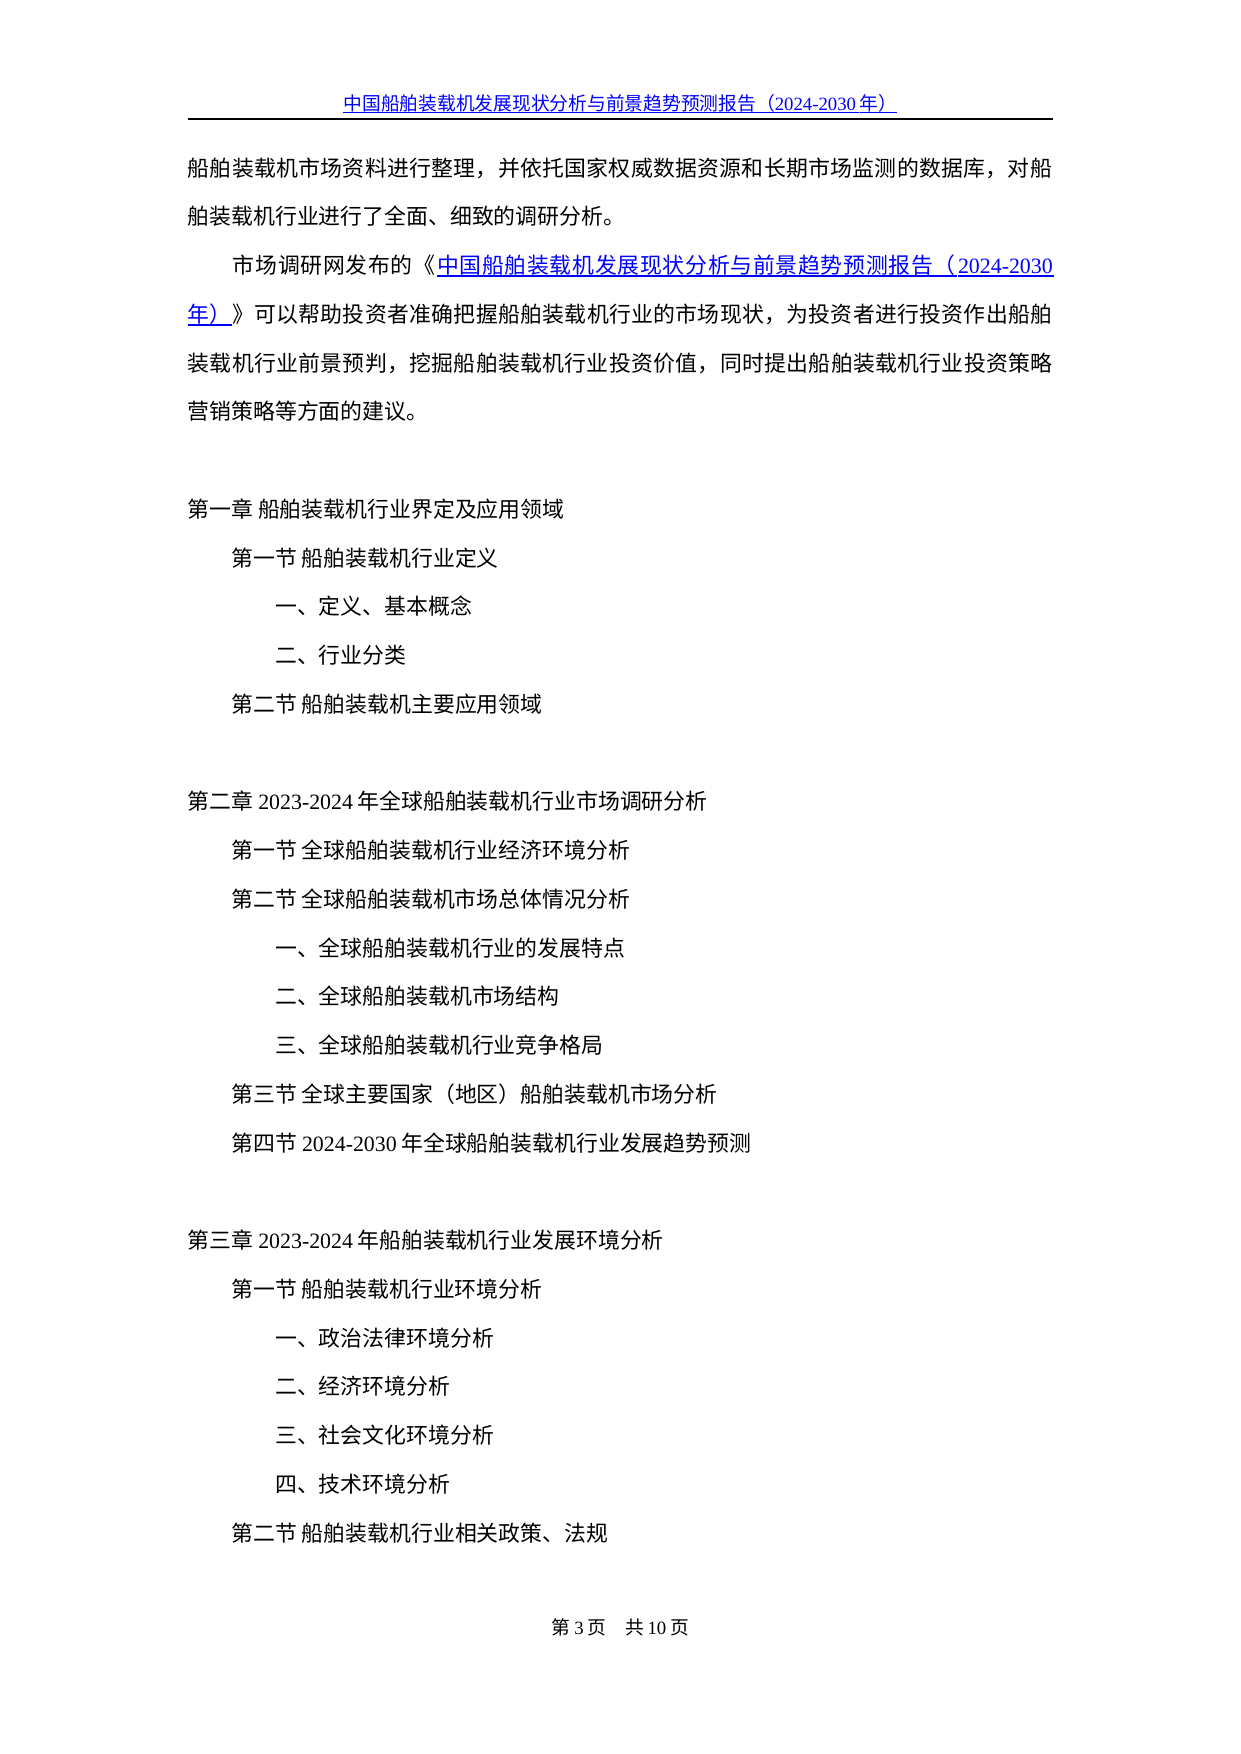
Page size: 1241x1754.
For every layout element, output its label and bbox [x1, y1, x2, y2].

text [187, 150, 1053, 1548]
